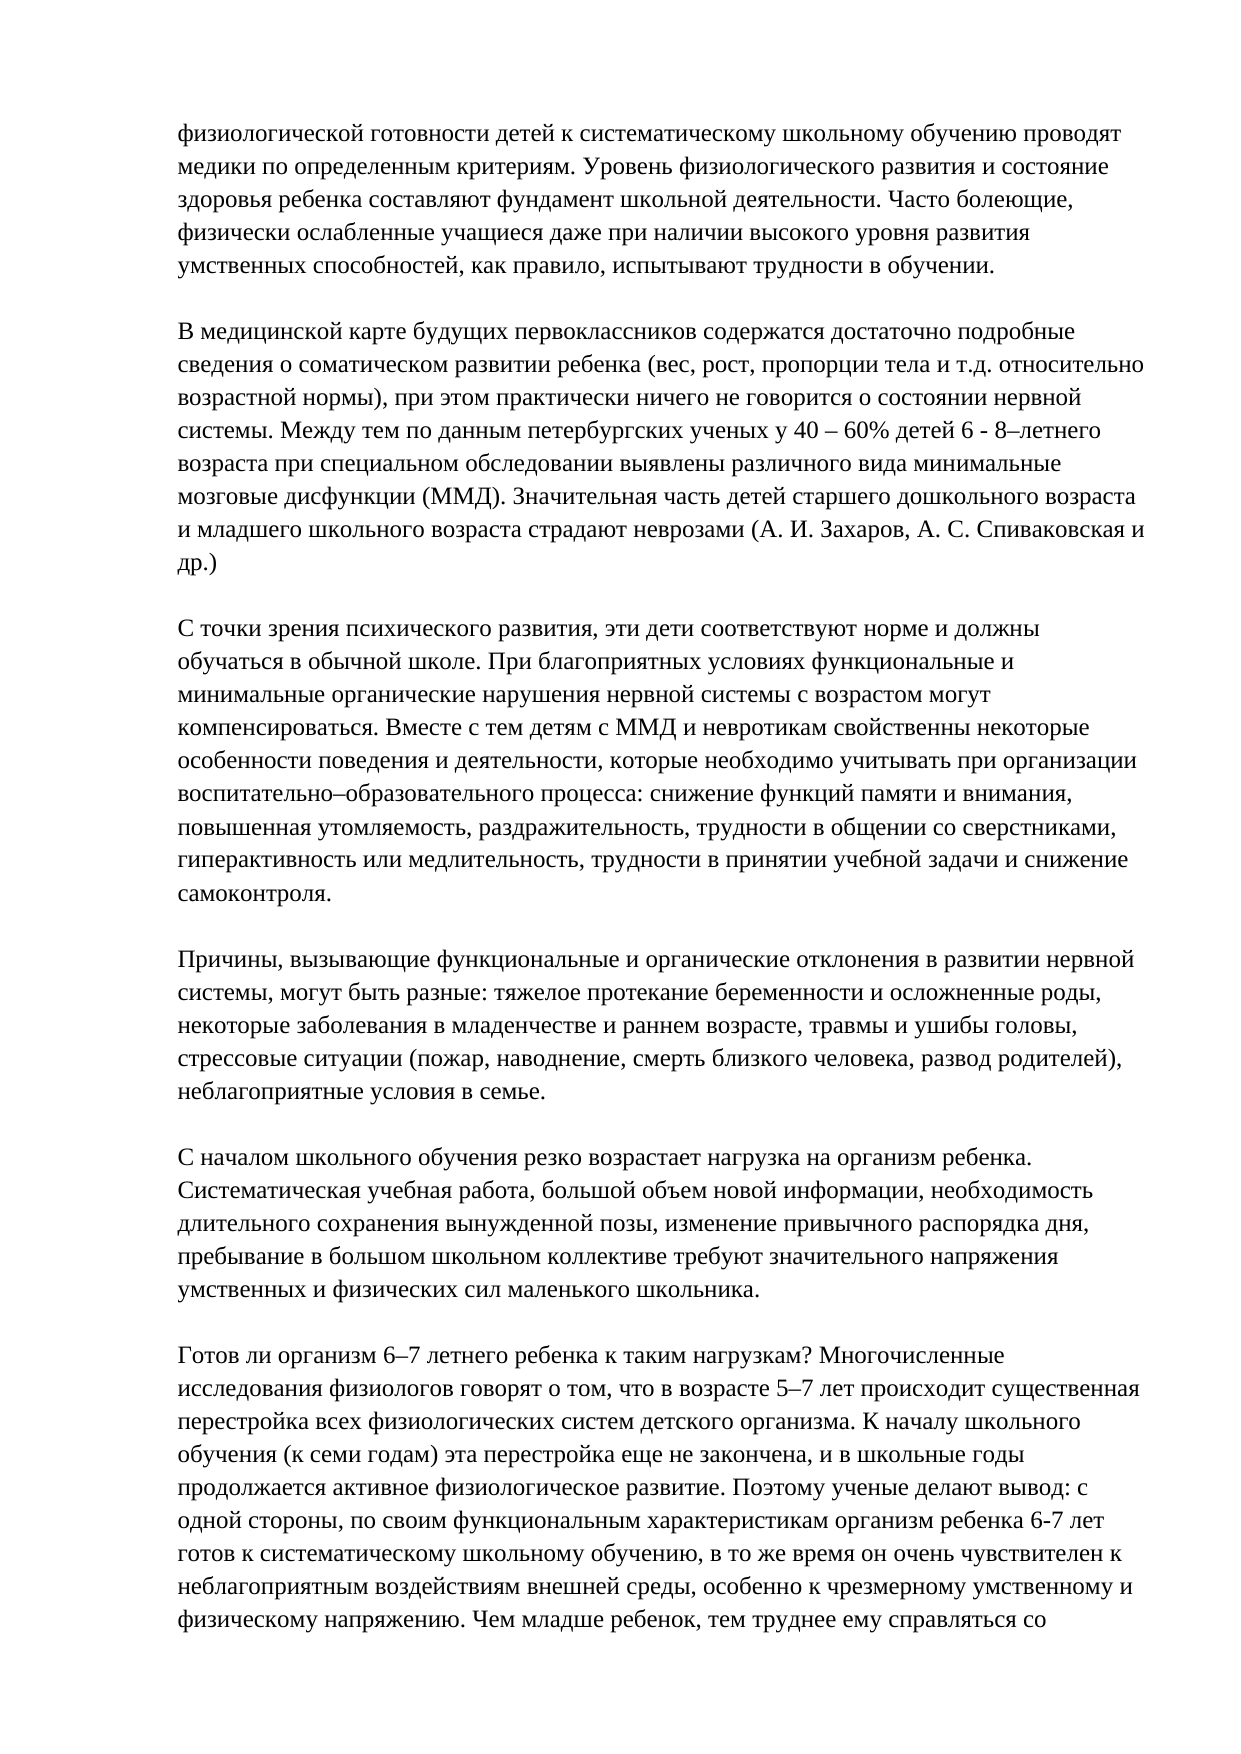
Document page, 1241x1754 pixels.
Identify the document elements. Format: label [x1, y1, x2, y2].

text [177, 118, 1152, 1633]
